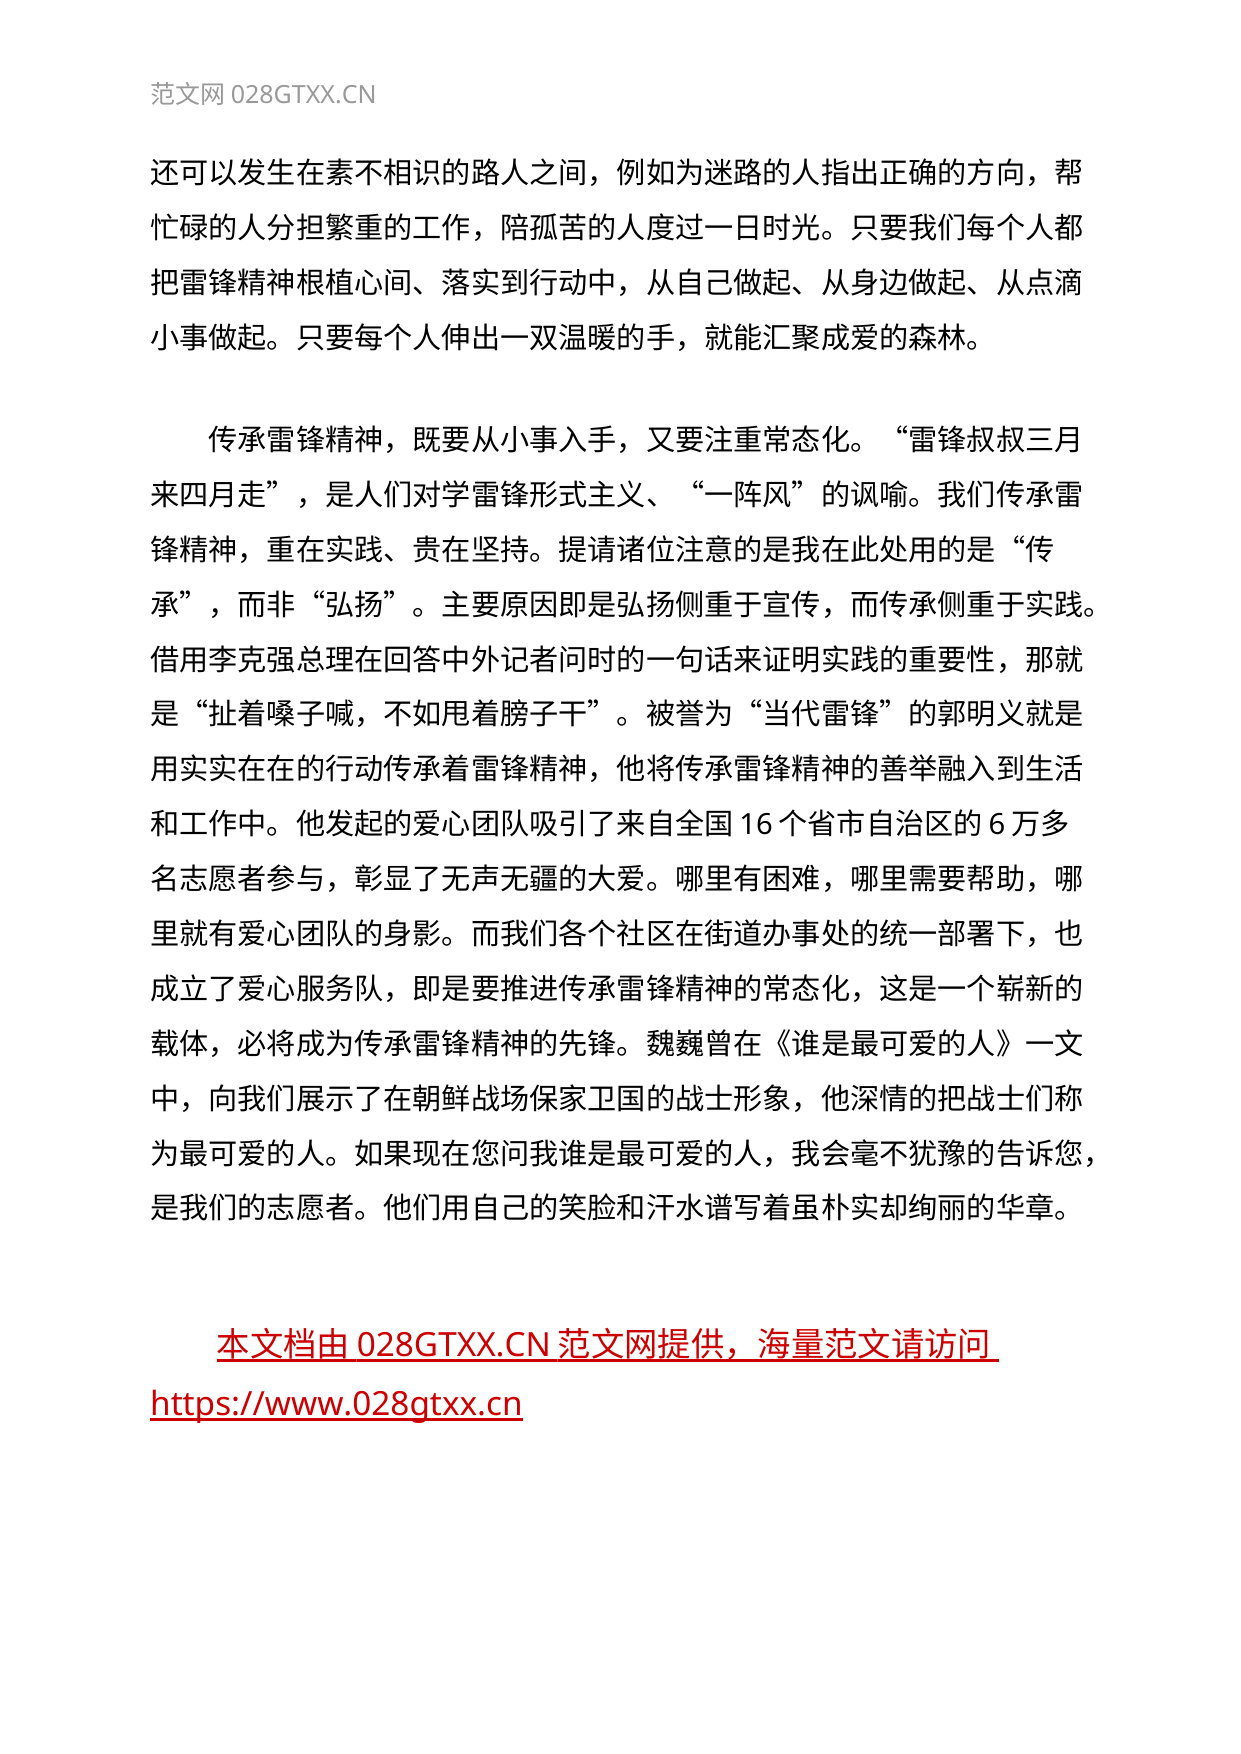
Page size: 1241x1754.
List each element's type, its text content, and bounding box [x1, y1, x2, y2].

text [150, 150, 1090, 357]
text 传承雷锋精神，既要从小事入手，又要注重常态化。“雷锋叔叔三月来四月走”，是人们对学雷锋形式主义、“一阵风”的讽喻。我们传承雷锋精神，重在实践、贵在坚持。提请诸位注意的是我在此处用的是“传承”，而非“弘扬”。主要原因即是弘扬侧重于宣传，而传承侧重于实践。借用李克强总理在回答中外记者问时的一句话来证明实践的重要性，那就是“扯着嗓子喊，不如甩着膀子干”。被誉为“当代雷锋”的郭明义就是用实实在在的行动传承着雷锋精神，他将传承雷锋精神的善举融入到生活和工作中。他发起的爱心团队吸引了来自全国16个省市自治区的6万多名志愿者参与，彰显了无声无疆的大爱。哪里有困难，哪里需要帮助，哪里就有爱心团队的身影。而我们各个社区在街道办事处的统一部署下，也成立了爱心服务队，即是要推进传承雷锋精神的常态化，这是一个崭新的载体，必将成为传承雷锋精神的先锋。魏巍曾在《谁是最可爱的人》一文中，向我们展示了在朝鲜战场保家卫国的战士形象，他深情的把战士们称为最可爱的人。如果现在您问我谁是最可爱的人，我会毫不犹豫的告诉您，是我们的志愿者。他们用自己的笑脸和汗水谱写着虽朴实却绚丽的华章。 [150, 416, 1090, 1227]
text 本文档由028GTXX.CN范文网提供，海量范文请访问 https://www.028gtxx.cn [150, 1318, 1090, 1426]
